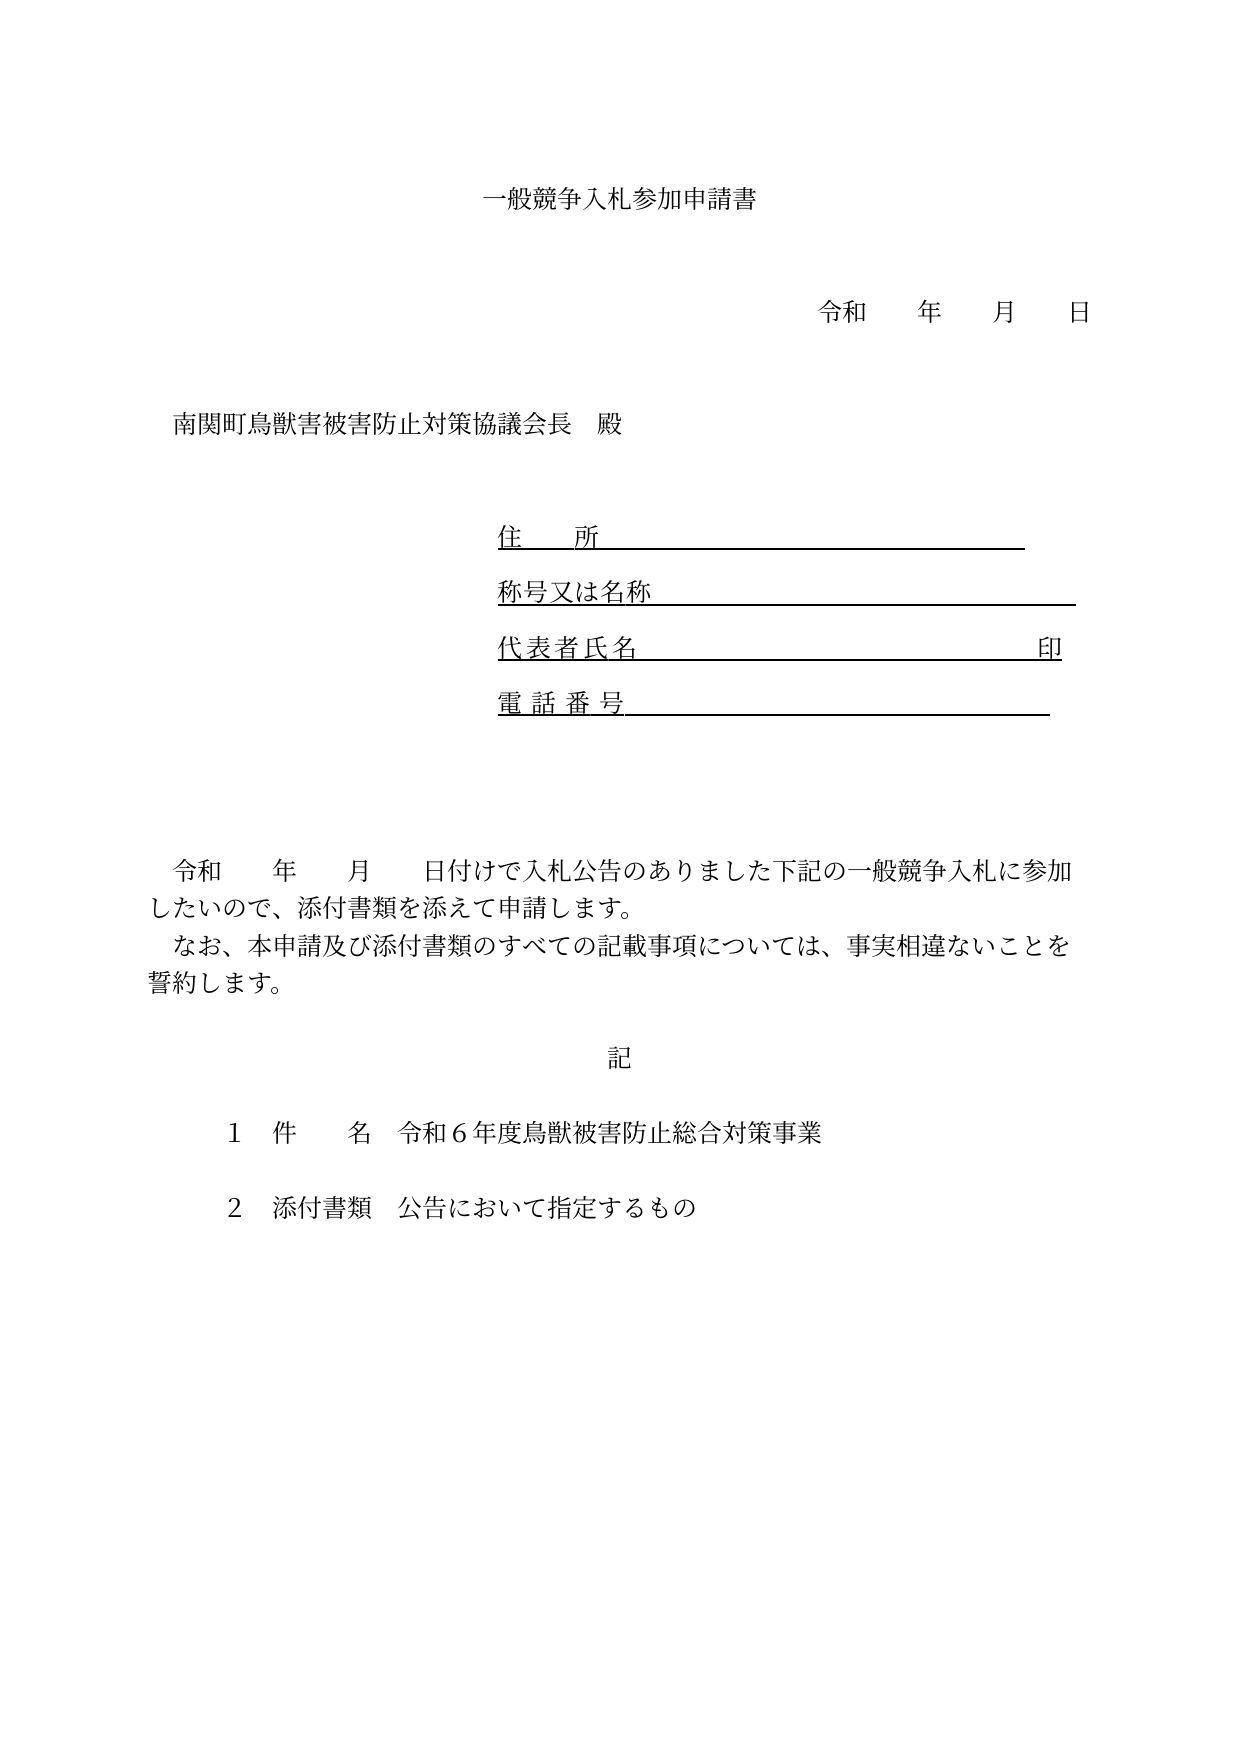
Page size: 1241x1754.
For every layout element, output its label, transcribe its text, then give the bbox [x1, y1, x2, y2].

text ２ 添付書類 公告において指定するもの [148, 1188, 1092, 1226]
text 電話番号 [148, 683, 1092, 720]
text 称号又は名称 [148, 572, 1092, 609]
text 住所 [148, 517, 1092, 554]
text 一般競争入札参加申請書 [148, 179, 1092, 217]
text 令和 年 月 日付けで入札公告のありました下記の一般競争入札に参加したいので、添付書類を添えて申請します。 [148, 851, 1092, 926]
text １ 件 名 令和６年度鳥獣被害防止総合対策事業 [148, 1113, 1092, 1151]
text 南関町鳥獣害被害防止対策協議会長 殿 [148, 404, 1092, 442]
text なお、本申請及び添付書類のすべての記載事項については、事実相違ないことを誓約します。 [148, 926, 1092, 1001]
text 令和 年 月 日 [148, 292, 1092, 329]
text 代表者氏名 印 [148, 627, 1092, 665]
text 記 [148, 1038, 1092, 1076]
